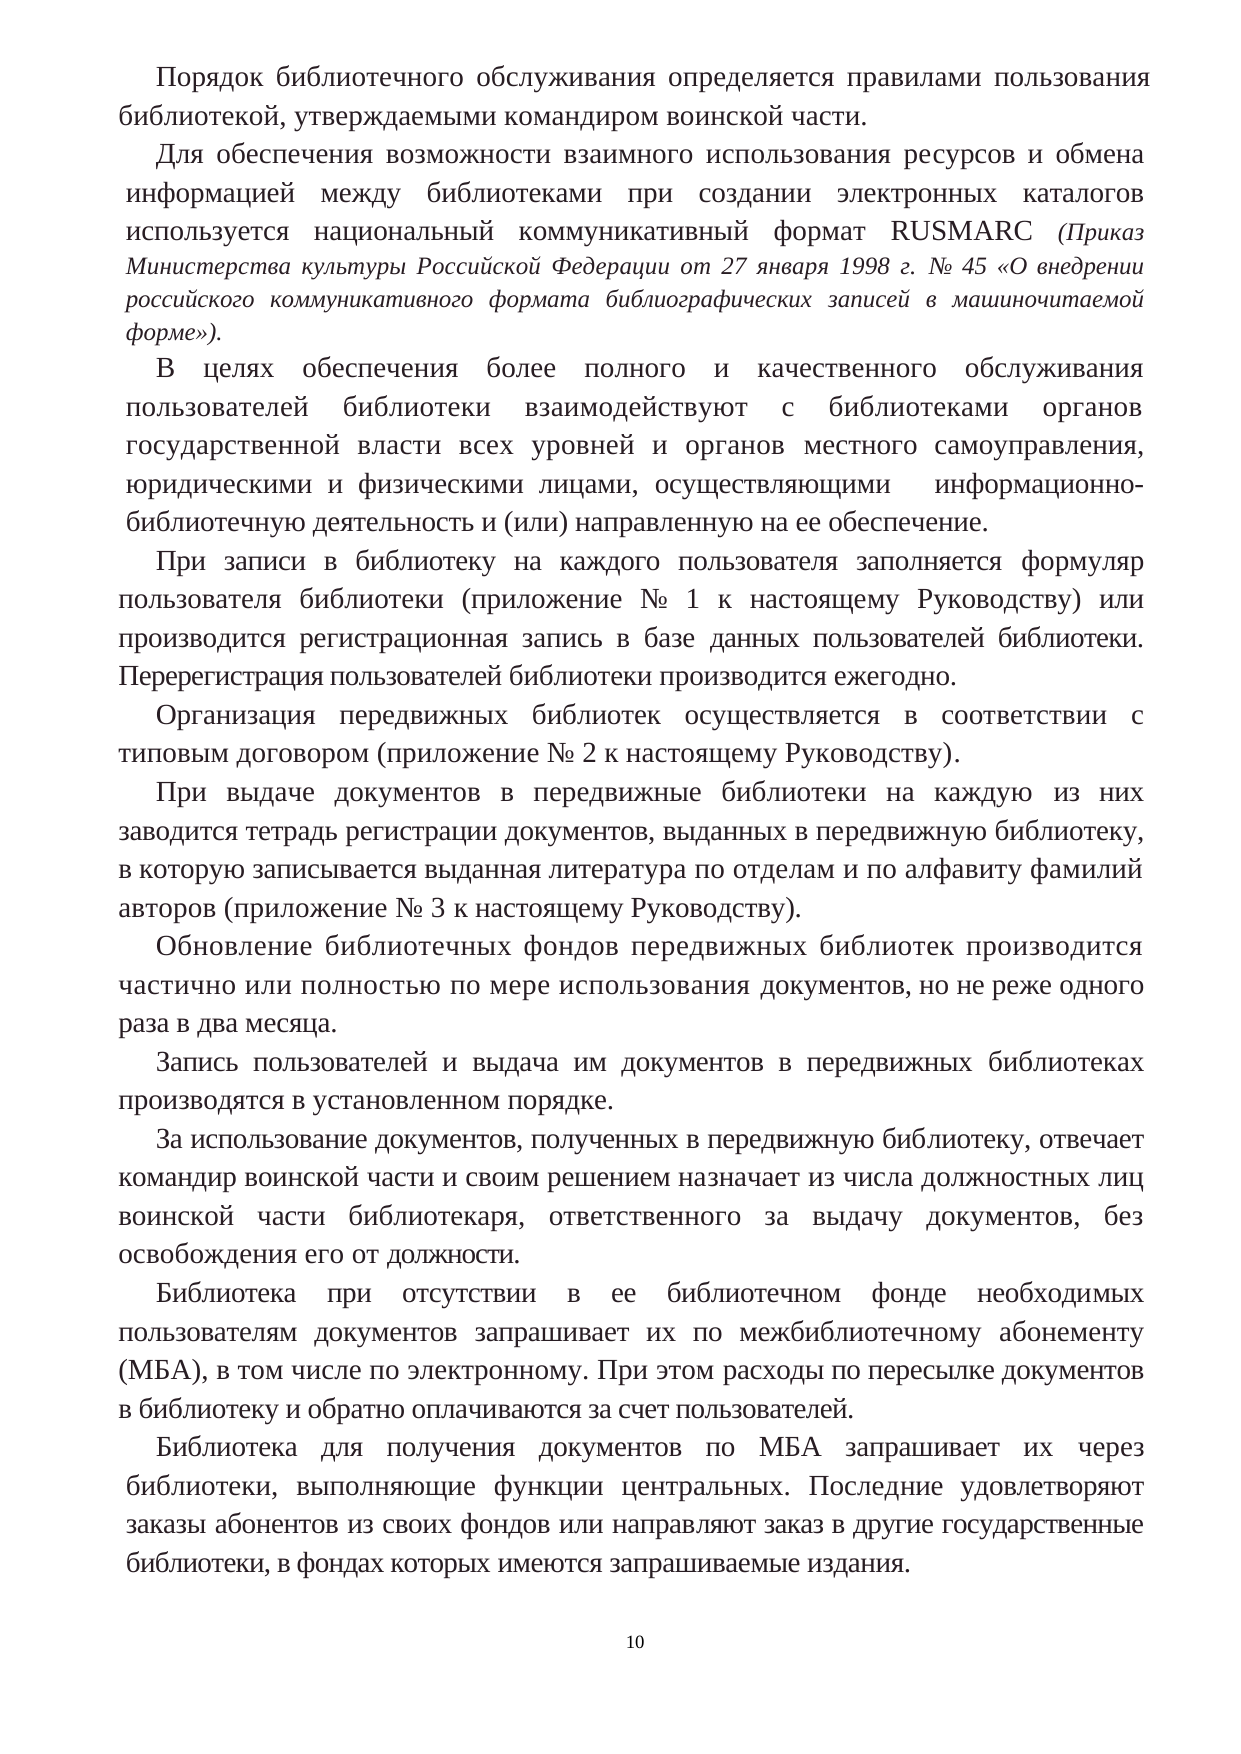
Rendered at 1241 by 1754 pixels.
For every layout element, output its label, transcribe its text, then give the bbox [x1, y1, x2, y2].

text При выдаче документов в передвижные библиотеки на каждую из них заводится тетрадь регистрации документов, выданных в передвижную библиотеку, в которую записывается выданная литература по отделам и по алфавиту фамилий авторов (приложение № 3 к настоящему Руководству). [118, 774, 1144, 923]
text Библиотека при отсутствии в ее библиотечном фонде необходимых пользователям документов запрашивает их по межбиблиотечному абонементу (МБА), в том числе по электронному. При этом расходы по пересылке документов в библиотеку и обратно оплачиваются за счет пользователей. [118, 1275, 1144, 1424]
text Порядок библиотечного обслуживания определяется правилами пользования библиотекой, утверждаемыми командиром воинской части. [118, 59, 1152, 131]
text При записи в библиотеку на каждого пользователя заполняется формуляр пользователя библиотеки (приложение № 1 к настоящему Руководству) или производится регистрационная запись в базе данных пользователей библиотеки. Перерегистрация пользователей библиотеки производится ежегодно. [118, 543, 1144, 692]
text В целях обеспечения более полного и качественного обслуживания пользователей библиотеки взаимодействуют с библиотеками органов государственной власти всех уровней и органов местного самоуправления, юридическими и физическими лицами, осуществляющими информационно-библиотечную деятельность и (или) направленную на ее обеспечение. [126, 350, 1144, 538]
text Запись пользователей и выдача им документов в передвижных библиотеках производятся в установленном порядке. [118, 1044, 1144, 1116]
text За использование документов, полученных в передвижную библиотеку, отвечает командир воинской части и своим решением назначает из числа должностных лиц воинской части библиотекаря, ответственного за выдачу документов, без освобождения его от должности. [118, 1121, 1144, 1270]
text Для обеспечения возможности взаимного использования ресурсов и обмена информацией между библиотеками при создании электронных каталогов используется национальный коммуникативный формат RUSMARC (Приказ Министерства культуры Российской Федерации от 27 января 1998 г. № 45 «О внедрении российского коммуникативного формата библиографических записей в машиночитаемой форме»). [126, 136, 1144, 346]
text Обновление библиотечных фондов передвижных библиотек производится частично или полностью по мере использования документов, но не реже одного раза в два месяца. [118, 928, 1144, 1039]
text Библиотека для получения документов по МБА запрашивает их через библиотеки, выполняющие функции центральных. Последние удовлетворяют заказы абонентов из своих фондов или направляют заказ в другие государственные библиотеки, в фондах которых имеются запрашиваемые издания. [126, 1429, 1144, 1578]
text Организация передвижных библиотек осуществляется в соответствии с типовым договором (приложение № 2 к настоящему Руководству). [118, 697, 1144, 769]
